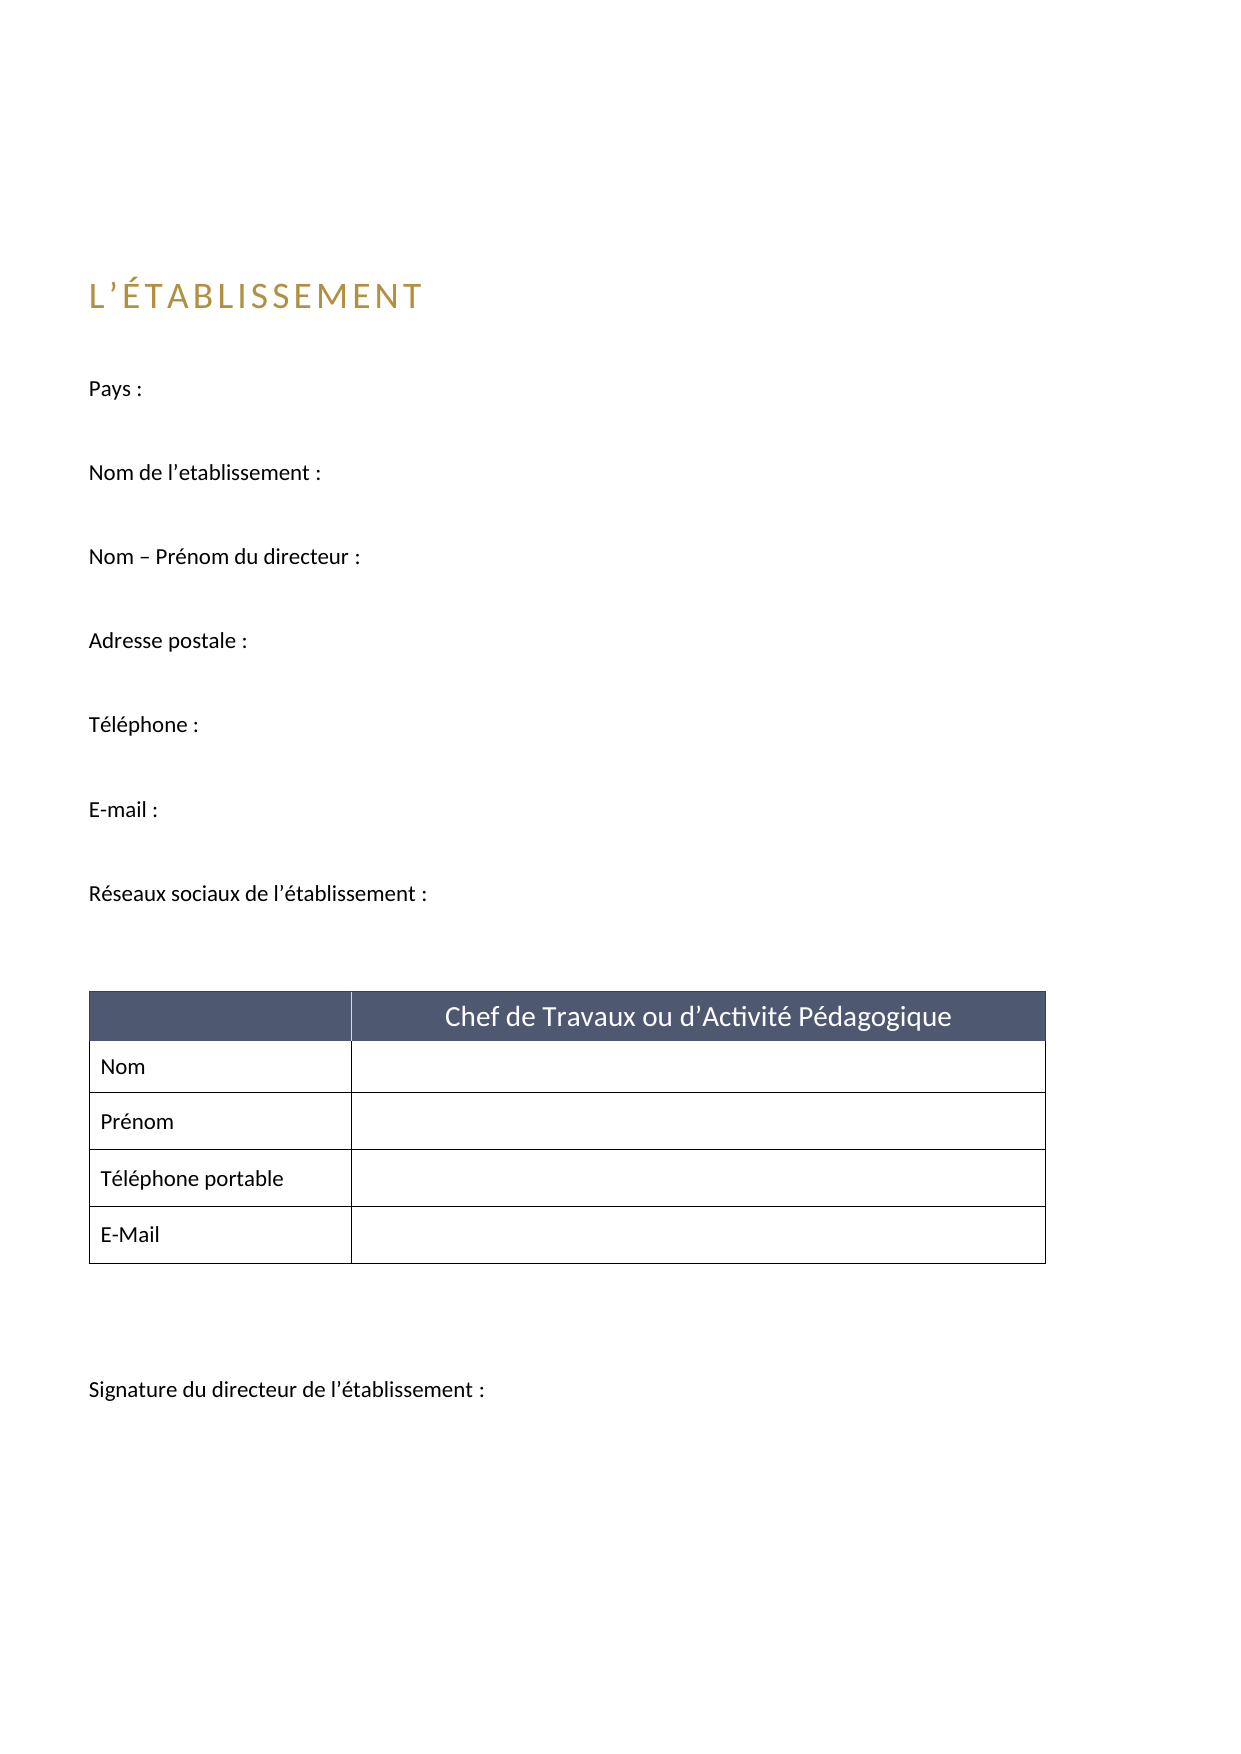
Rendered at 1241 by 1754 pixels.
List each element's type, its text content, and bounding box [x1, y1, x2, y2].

text Réseaux sociaux de l’établissement : [89, 879, 1166, 907]
table_cell [352, 1041, 1045, 1092]
text E-mail : [89, 795, 1166, 823]
text Nom de l’etablissement : [89, 458, 1166, 486]
table_cell [352, 1150, 1045, 1206]
text Téléphone : [89, 711, 1166, 739]
text Adresse postale : [89, 627, 1166, 654]
table_header Chef de Travaux ou d’Activité Pédagogique [352, 992, 1045, 1041]
text Pays : [89, 374, 1166, 402]
table_cell Prénom [90, 1093, 351, 1149]
text Nom – Prénom du directeur : [89, 542, 1166, 571]
table_cell [352, 1093, 1045, 1149]
table_header [90, 992, 351, 1041]
text L’ÉTABLISSEMENT [89, 272, 1166, 318]
table_cell Téléphone portable [90, 1150, 351, 1206]
text Signature du directeur de l’établissement : [89, 1376, 1166, 1403]
table_cell [352, 1207, 1045, 1262]
table_cell E-Mail [90, 1207, 351, 1262]
table_cell Nom [90, 1041, 351, 1092]
